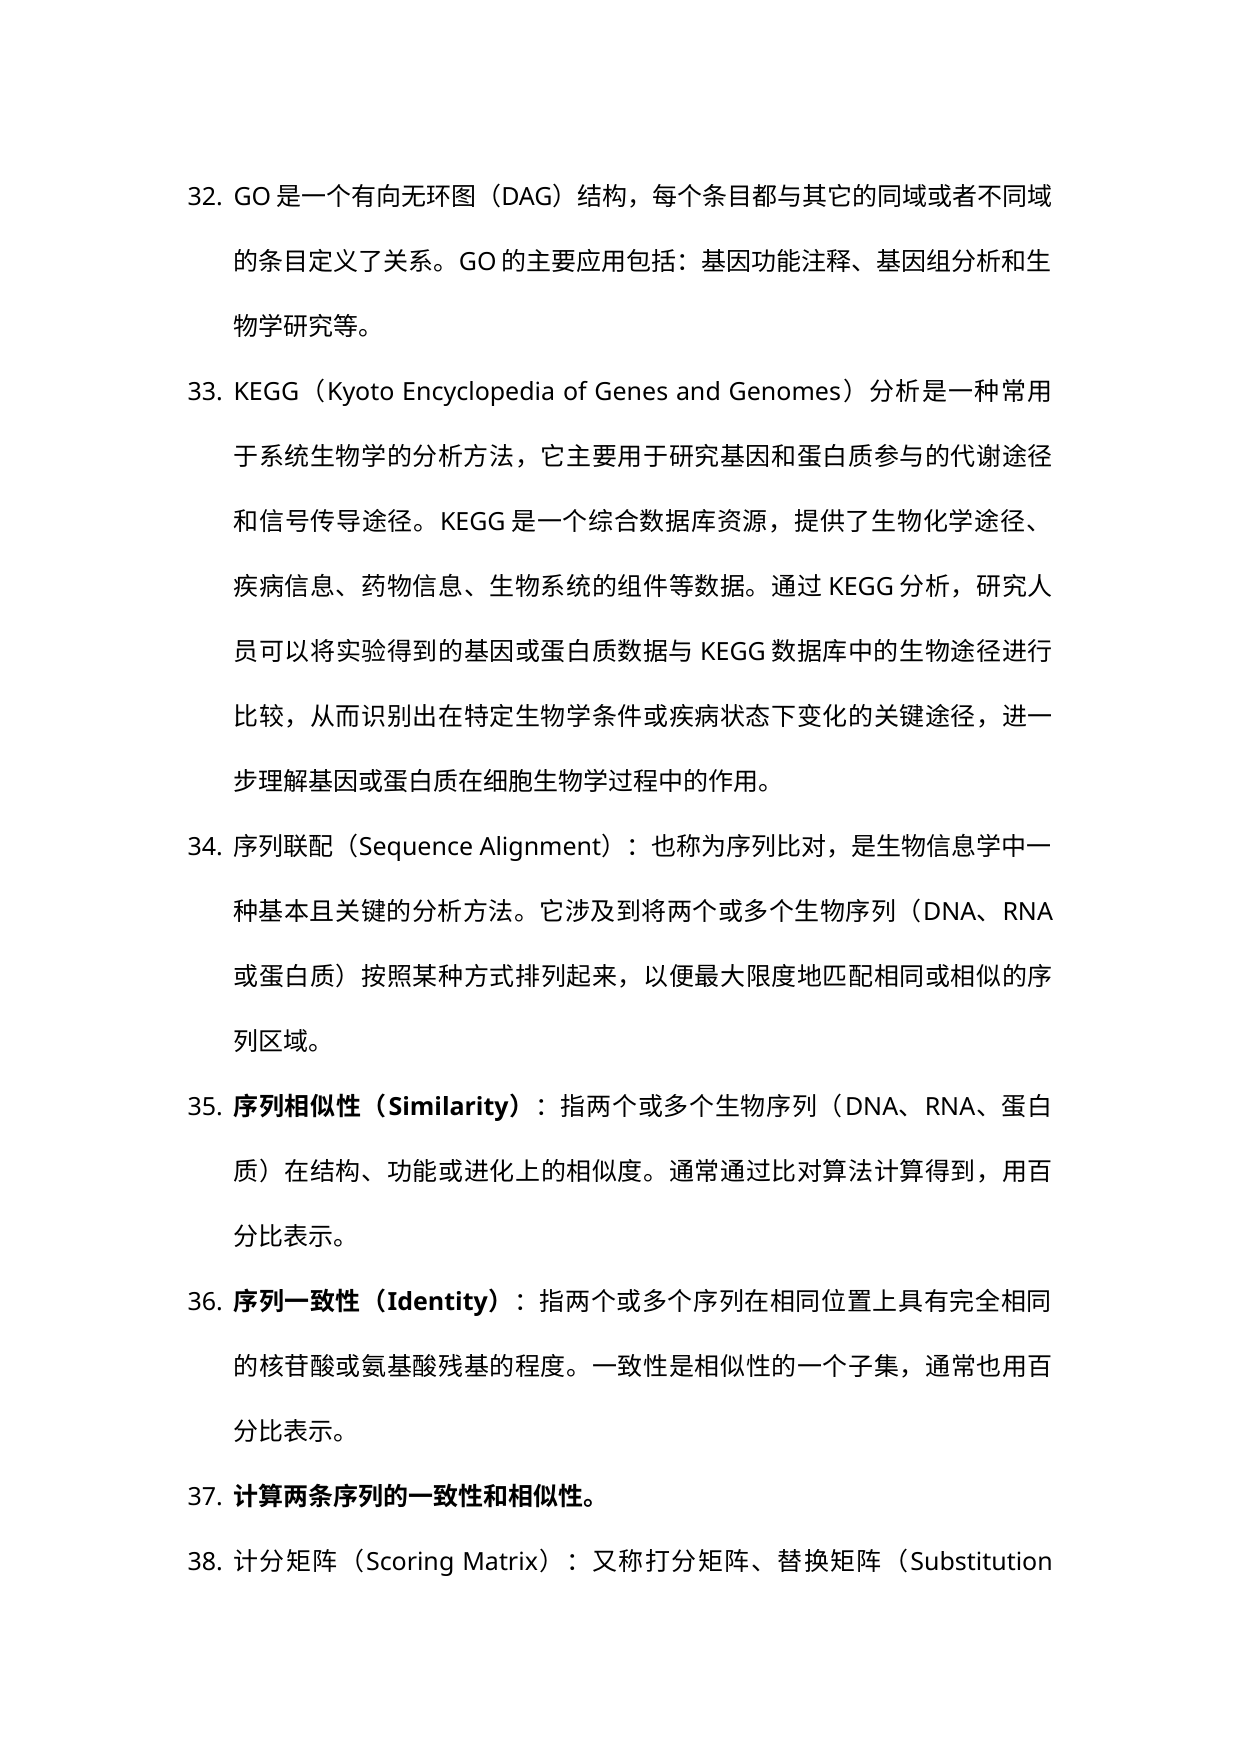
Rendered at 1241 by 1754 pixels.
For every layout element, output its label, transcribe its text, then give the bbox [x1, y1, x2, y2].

list KEGG（Kyoto Encyclopedia of Genes and Genomes）分析是一种常用于系统生物学的分析方法，它主要用于研究基因和蛋白质参与的代谢途径和信号传导途径。KEGG是一个综合数据库资源，提供了生物化学途径、疾病信息、药物信息、生物系统的组件等数据。通过KEGG分析，研究人员可以将实验得到的基因或蛋白质数据与KEGG数据库中的生物途径进行比较，从而识别出在特定生物学条件或疾病状态下变化的关键途径，进一步理解基因或蛋白质在细胞生物学过程中的作用。 [187, 357, 1053, 812]
list GO是一个有向无环图（DAG）结构，每个条目都与其它的同域或者不同域的条目定义了关系。GO的主要应用包括：基因功能注释、基因组分析和生物学研究等。 [187, 162, 1053, 357]
list 序列相似性（Similarity）：指两个或多个生物序列（DNA、RNA、蛋白质）在结构、功能或进化上的相似度。通常通过比对算法计算得到，用百分比表示。 [187, 1072, 1053, 1267]
list 序列一致性（Identity）：指两个或多个序列在相同位置上具有完全相同的核苷酸或氨基酸残基的程度。一致性是相似性的一个子集，通常也用百分比表示。 [187, 1267, 1053, 1462]
list 序列联配（Sequence Alignment）：也称为序列比对，是生物信息学中一种基本且关键的分析方法。它涉及到将两个或多个生物序列（DNA、RNA或蛋白质）按照某种方式排列起来，以便最大限度地匹配相同或相似的序列区域。 [187, 812, 1053, 1072]
list 计算两条序列的一致性和相似性。 [187, 1462, 1053, 1527]
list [187, 1527, 1053, 1592]
